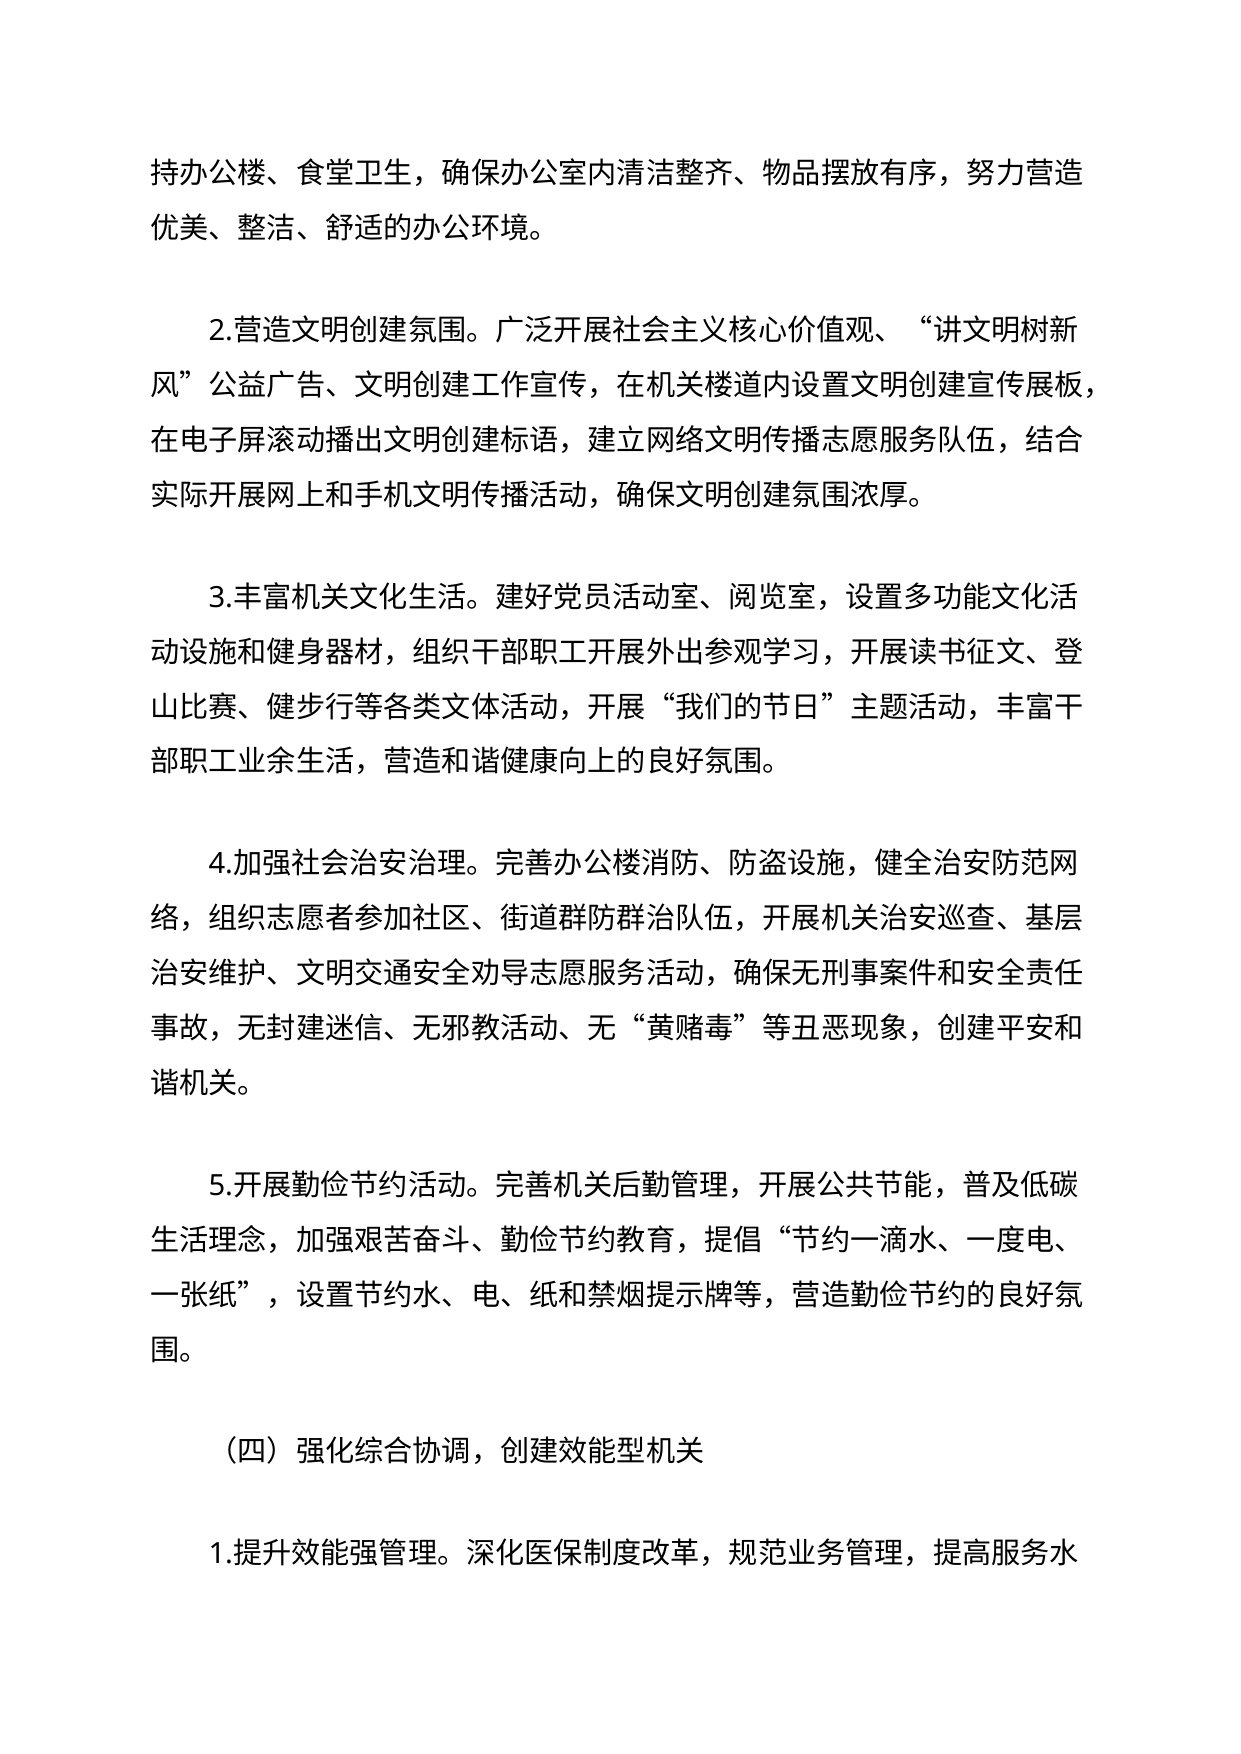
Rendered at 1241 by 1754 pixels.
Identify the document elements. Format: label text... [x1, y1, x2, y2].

text 5.开展勤俭节约活动。完善机关后勤管理，开展公共节能，普及低碳生活理念，加强艰苦奋斗、勤俭节约教育，提倡“节约一滴水、一度电、一张纸”，设置节约水、电、纸和禁烟提示牌等，营造勤俭节约的良好氛围。 [150, 1161, 1090, 1368]
text 2.营造文明创建氛围。广泛开展社会主义核心价值观、“讲文明树新风”公益广告、文明创建工作宣传，在机关楼道内设置文明创建宣传展板，在电子屏滚动播出文明创建标语，建立网络文明传播志愿服务队伍，结合实际开展网上和手机文明传播活动，确保文明创建氛围浓厚。 [150, 307, 1090, 514]
text （四）强化综合协调，创建效能型机关 [150, 1428, 1090, 1470]
text 3.丰富机关文化生活。建好党员活动室、阅览室，设置多功能文化活动设施和健身器材，组织干部职工开展外出参观学习，开展读书征文、登山比赛、健步行等各类文体活动，开展“我们的节日”主题活动，丰富干部职工业余生活，营造和谐健康向上的良好氛围。 [150, 573, 1090, 780]
text 4.加强社会治安治理。完善办公楼消防、防盗设施，健全治安防范网络，组织志愿者参加社区、街道群防群治队伍，开展机关治安巡查、基层治安维护、文明交通安全劝导志愿服务活动，确保无刑事案件和安全责任事故，无封建迷信、无邪教活动、无“黄赌毒”等丑恶现象，创建平安和谐机关。 [150, 840, 1090, 1102]
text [150, 1529, 1090, 1572]
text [150, 150, 1090, 247]
